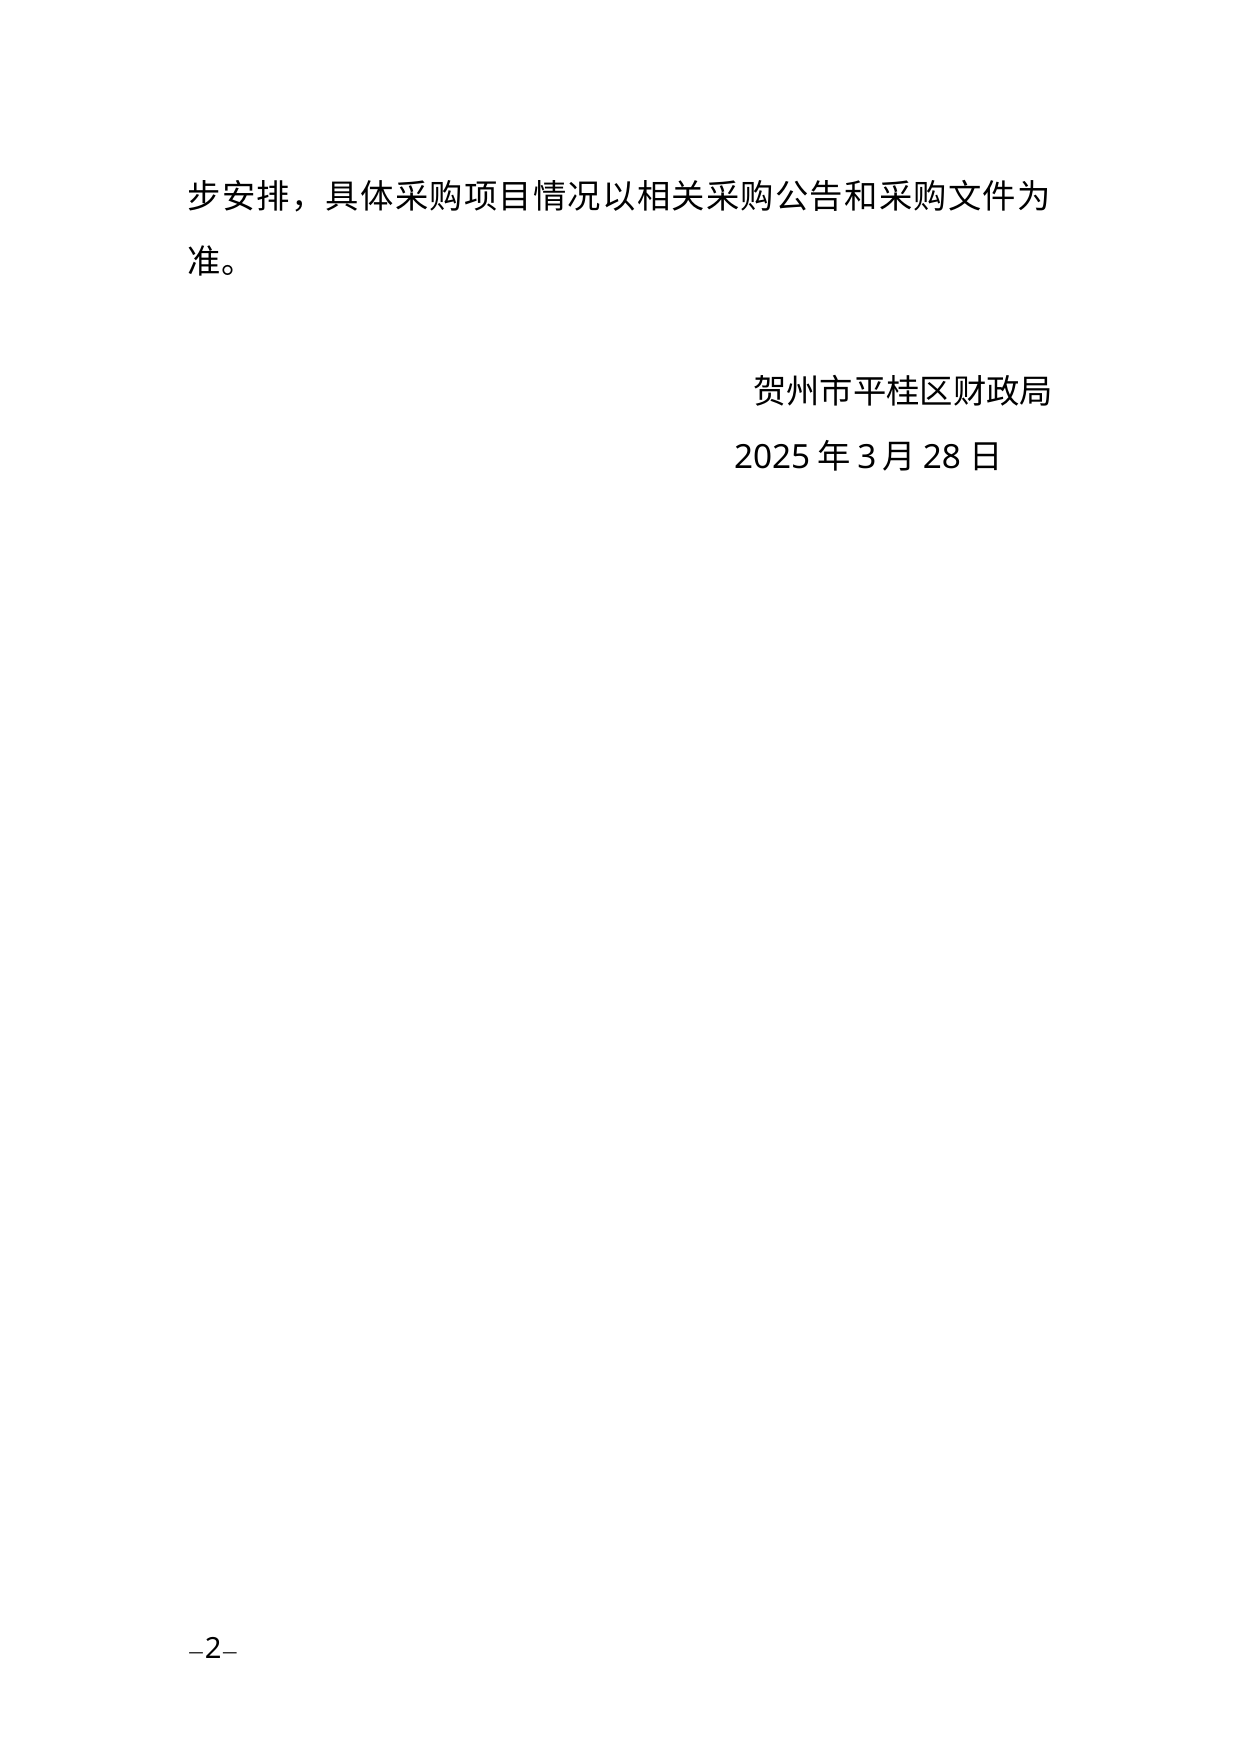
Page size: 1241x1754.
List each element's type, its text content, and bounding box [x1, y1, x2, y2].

text 2025年3月28 日 [187, 422, 1003, 487]
text 贺州市平桂区财政局 [187, 357, 1053, 422]
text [187, 162, 1053, 292]
